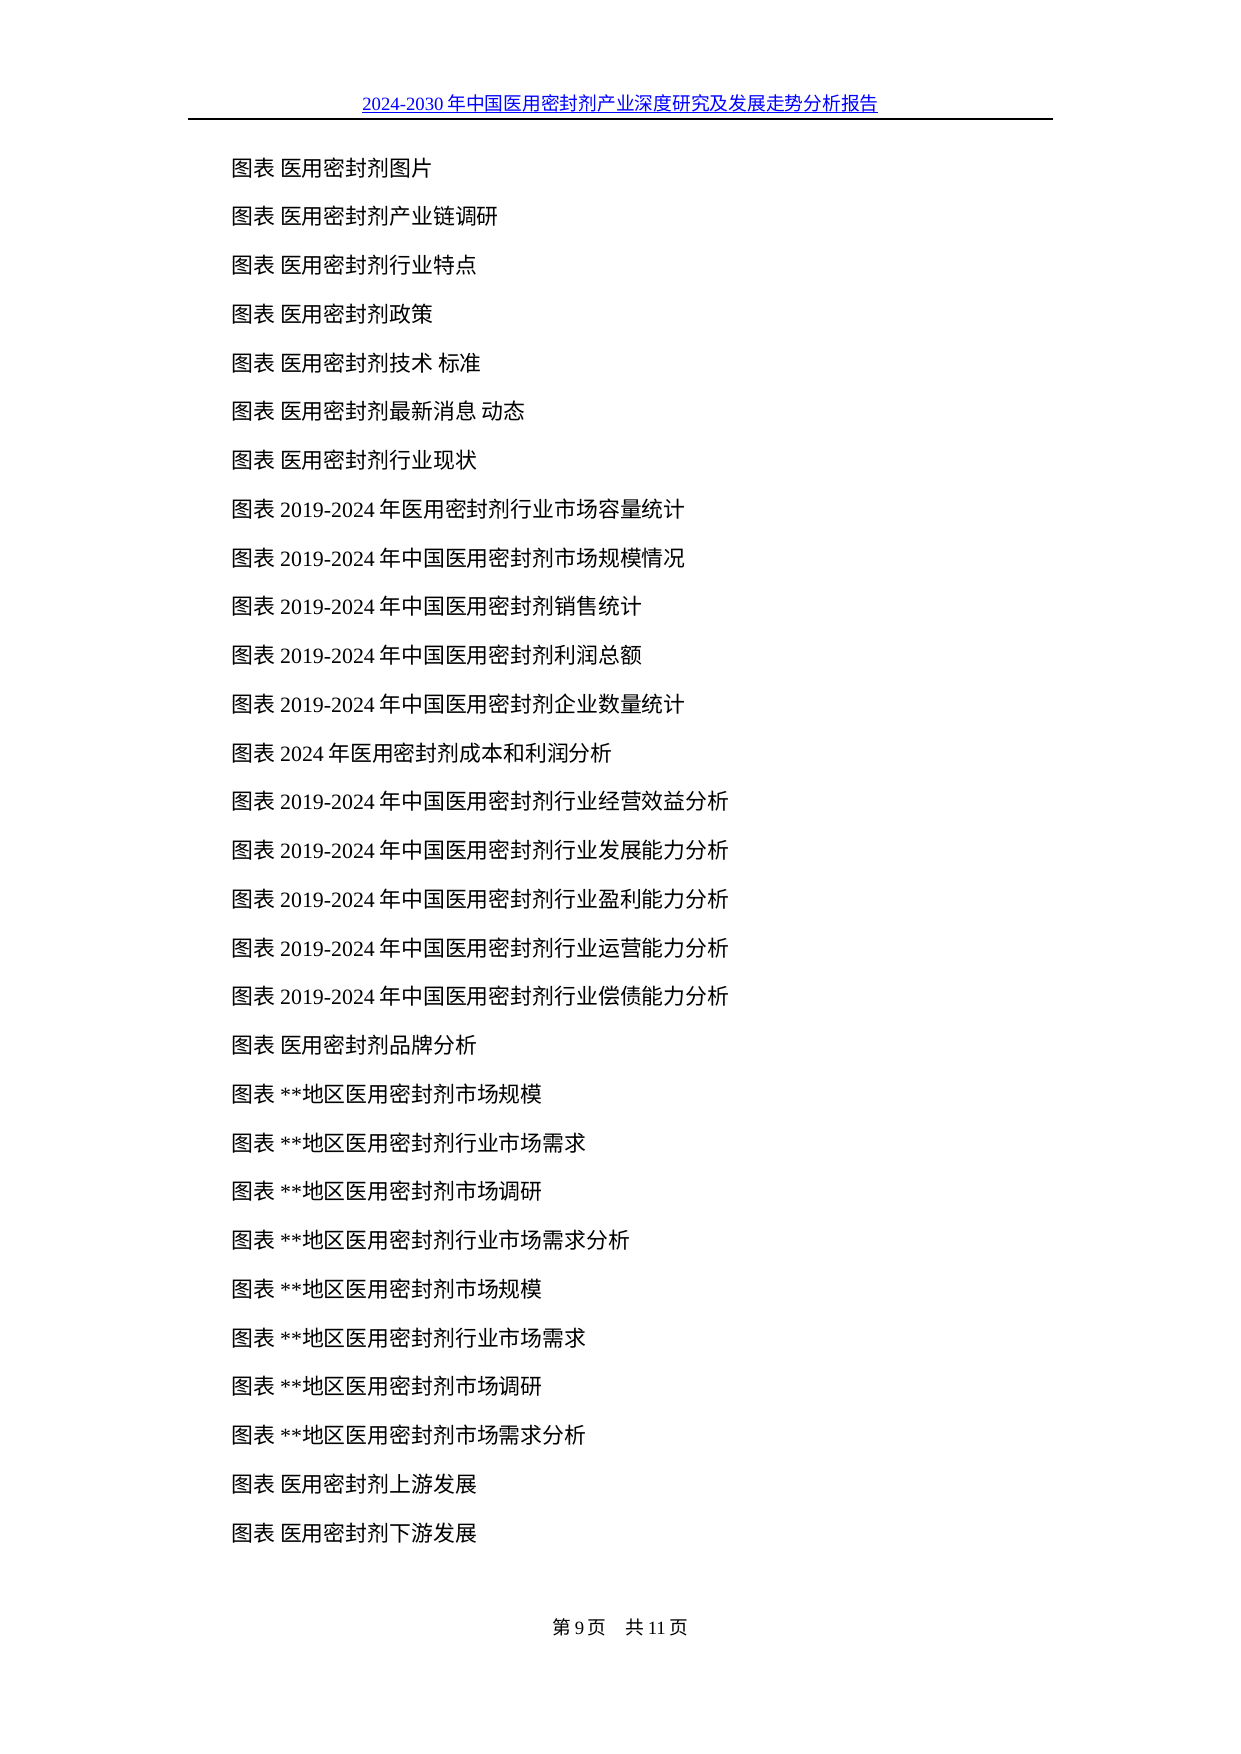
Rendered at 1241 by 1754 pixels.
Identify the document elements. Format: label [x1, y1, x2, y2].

text [187, 150, 1053, 1548]
